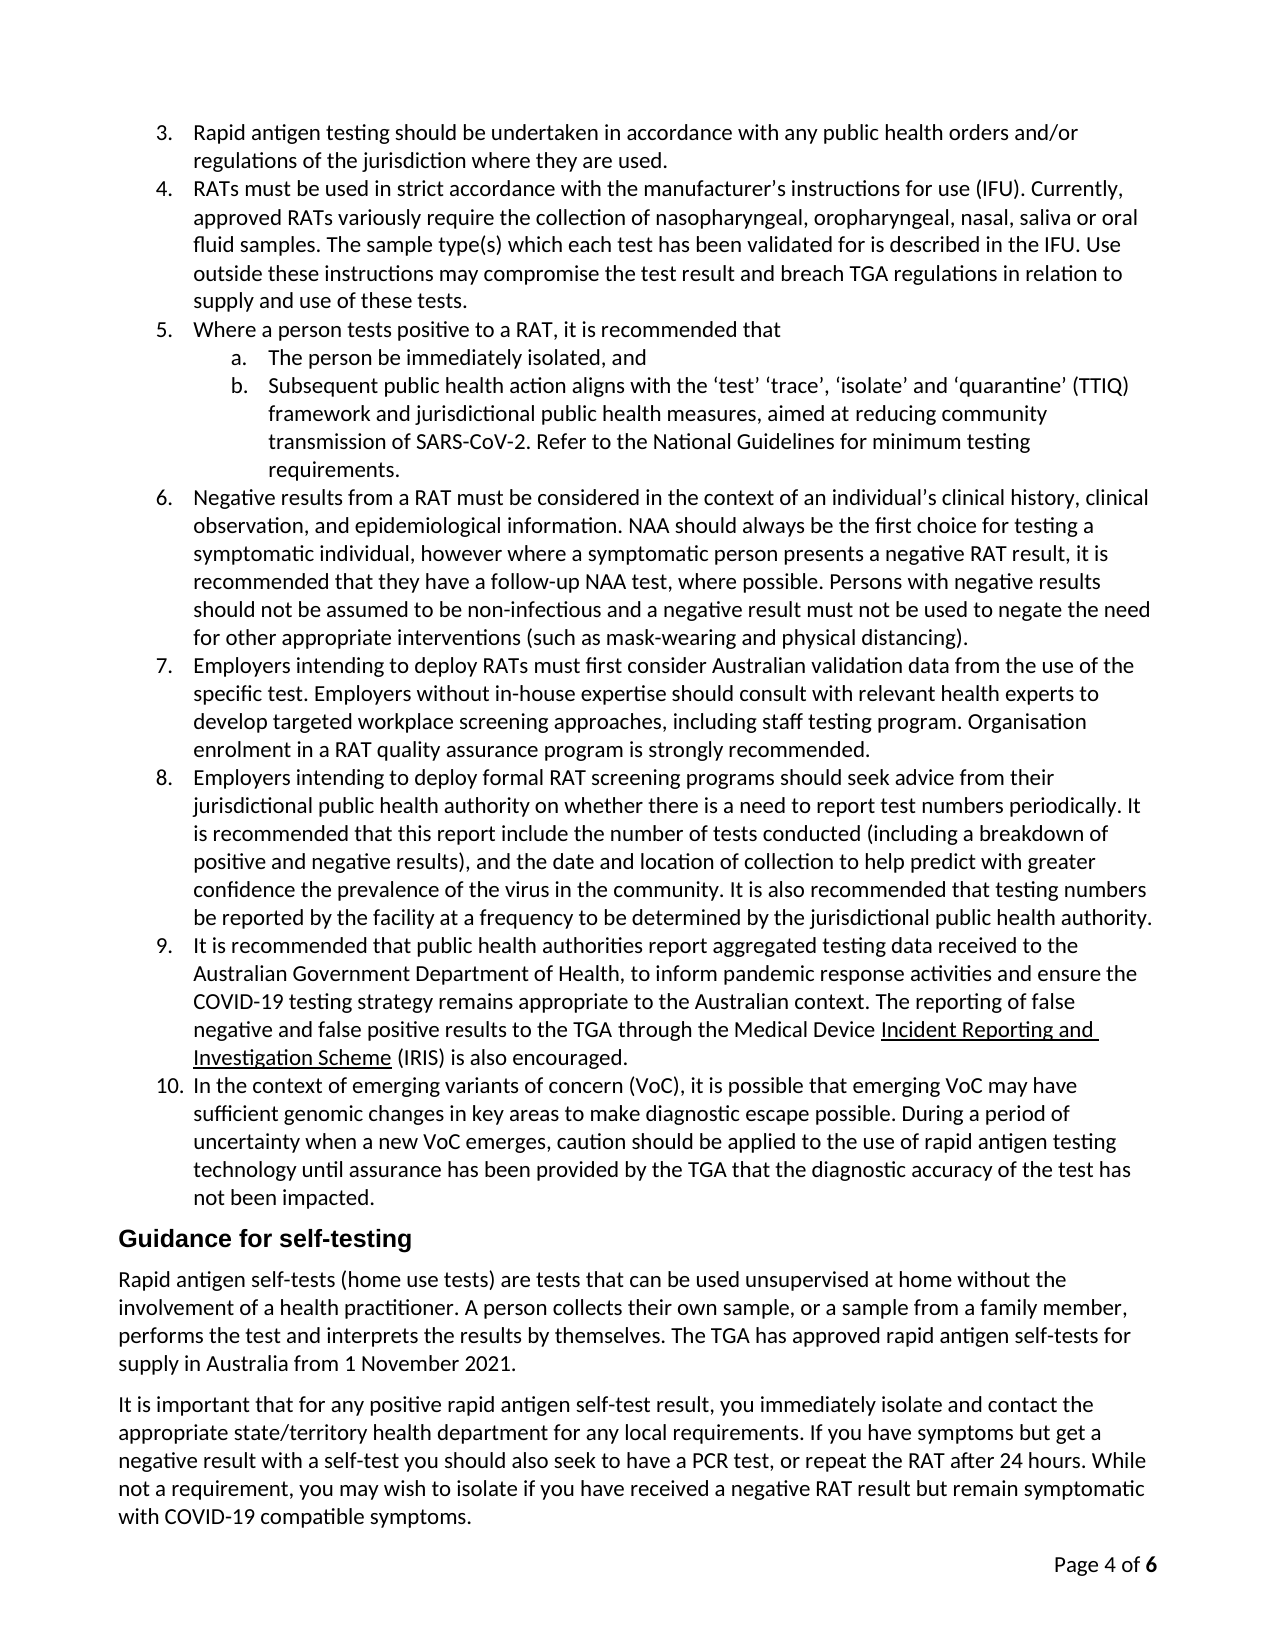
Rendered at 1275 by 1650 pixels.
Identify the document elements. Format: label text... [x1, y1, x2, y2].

text Rapid antigen self-tests (home use tests) are tests that can be used unsupervised at home without the involvement of a health practitioner. A person collects their own sample, or a sample from a family member, performs the test and interprets the results by themselves. The TGA has approved rapid antigen self-tests for supply in Australia from 1 November 2021. [118, 1265, 1157, 1377]
list Employers intending to deploy formal RAT screening programs should seek advice from their jurisdictional public health authority on whether there is a need to report test numbers periodically. It is recommended that this report include the number of tests conducted (including a breakdown of positive and negative results), and the date and location of collection to help predict with greater confidence the prevalence of the virus in the community. It is also recommended that testing numbers be reported by the facility at a frequency to be determined by the jurisdictional public health authority. [156, 763, 1157, 931]
list Where a person tests positive to a RAT, it is recommended that [156, 315, 1157, 343]
list In the context of emerging variants of concern (VoC), it is possible that emerging VoC may have sufficient genomic changes in key areas to make diagnostic escape possible. During a period of uncertainty when a new VoC emerges, caution should be applied to the use of rapid antigen testing technology until assurance has been provided by the TGA that the diagnostic accuracy of the test has not been impacted. [156, 1071, 1157, 1211]
text It is important that for any positive rapid antigen self-test result, you immediately isolate and contact the appropriate state/territory health department for any local requirements. If you have symptoms but get a negative result with a self-test you should also seek to have a PCR test, or repeat the RAT after 24 hours. While not a requirement, you may wish to isolate if you have received a negative RAT result but remain symptomatic with COVID-19 compatible symptoms. [118, 1390, 1157, 1530]
list Employers intending to deploy RATs must first consider Australian validation data from the use of the specific test. Employers without in-house expertise should consult with relevant health experts to develop targeted workplace screening approaches, including staff testing program. Organisation enrolment in a RAT quality assurance program is strongly recommended. [156, 651, 1157, 763]
subtitle Guidance for self-testing [118, 1224, 1157, 1253]
list Subsequent public health action aligns with the ‘test’ ‘trace’, ‘isolate’ and ‘quarantine’ (TTIQ) framework and jurisdictional public health measures, aimed at reducing community transmission of SARS-CoV-2. Refer to the National Guidelines for minimum testing requirements. [231, 371, 1157, 483]
list It is recommended that public health authorities report aggregated testing data received to the Australian Government Department of Health, to inform pandemic response activities and ensure the COVID-19 testing strategy remains appropriate to the Australian context. The reporting of false negative and false positive results to the TGA through the Medical Device Incident Reporting and Investigation Scheme (IRIS) is also encouraged. [156, 931, 1157, 1071]
list The person be immediately isolated, and [231, 343, 1157, 371]
list Negative results from a RAT must be considered in the context of an individual’s clinical history, clinical observation, and epidemiological information. NAA should always be the first choice for testing a symptomatic individual, however where a symptomatic person presents a negative RAT result, it is recommended that they have a follow-up NAA test, where possible. Persons with negative results should not be assumed to be non-infectious and a negative result must not be used to negate the need for other appropriate interventions (such as mask-wearing and physical distancing). [156, 483, 1157, 651]
list Rapid antigen testing should be undertaken in accordance with any public health orders and/or regulations of the jurisdiction where they are used. [156, 118, 1157, 174]
list RATs must be used in strict accordance with the manufacturer’s instructions for use (IFU). Currently, approved RATs variously require the collection of nasopharyngeal, oropharyngeal, nasal, saliva or oral fluid samples. The sample type(s) which each test has been validated for is described in the IFU. Use outside these instructions may compromise the test result and breach TGA regulations in relation to supply and use of these tests. [156, 174, 1157, 315]
